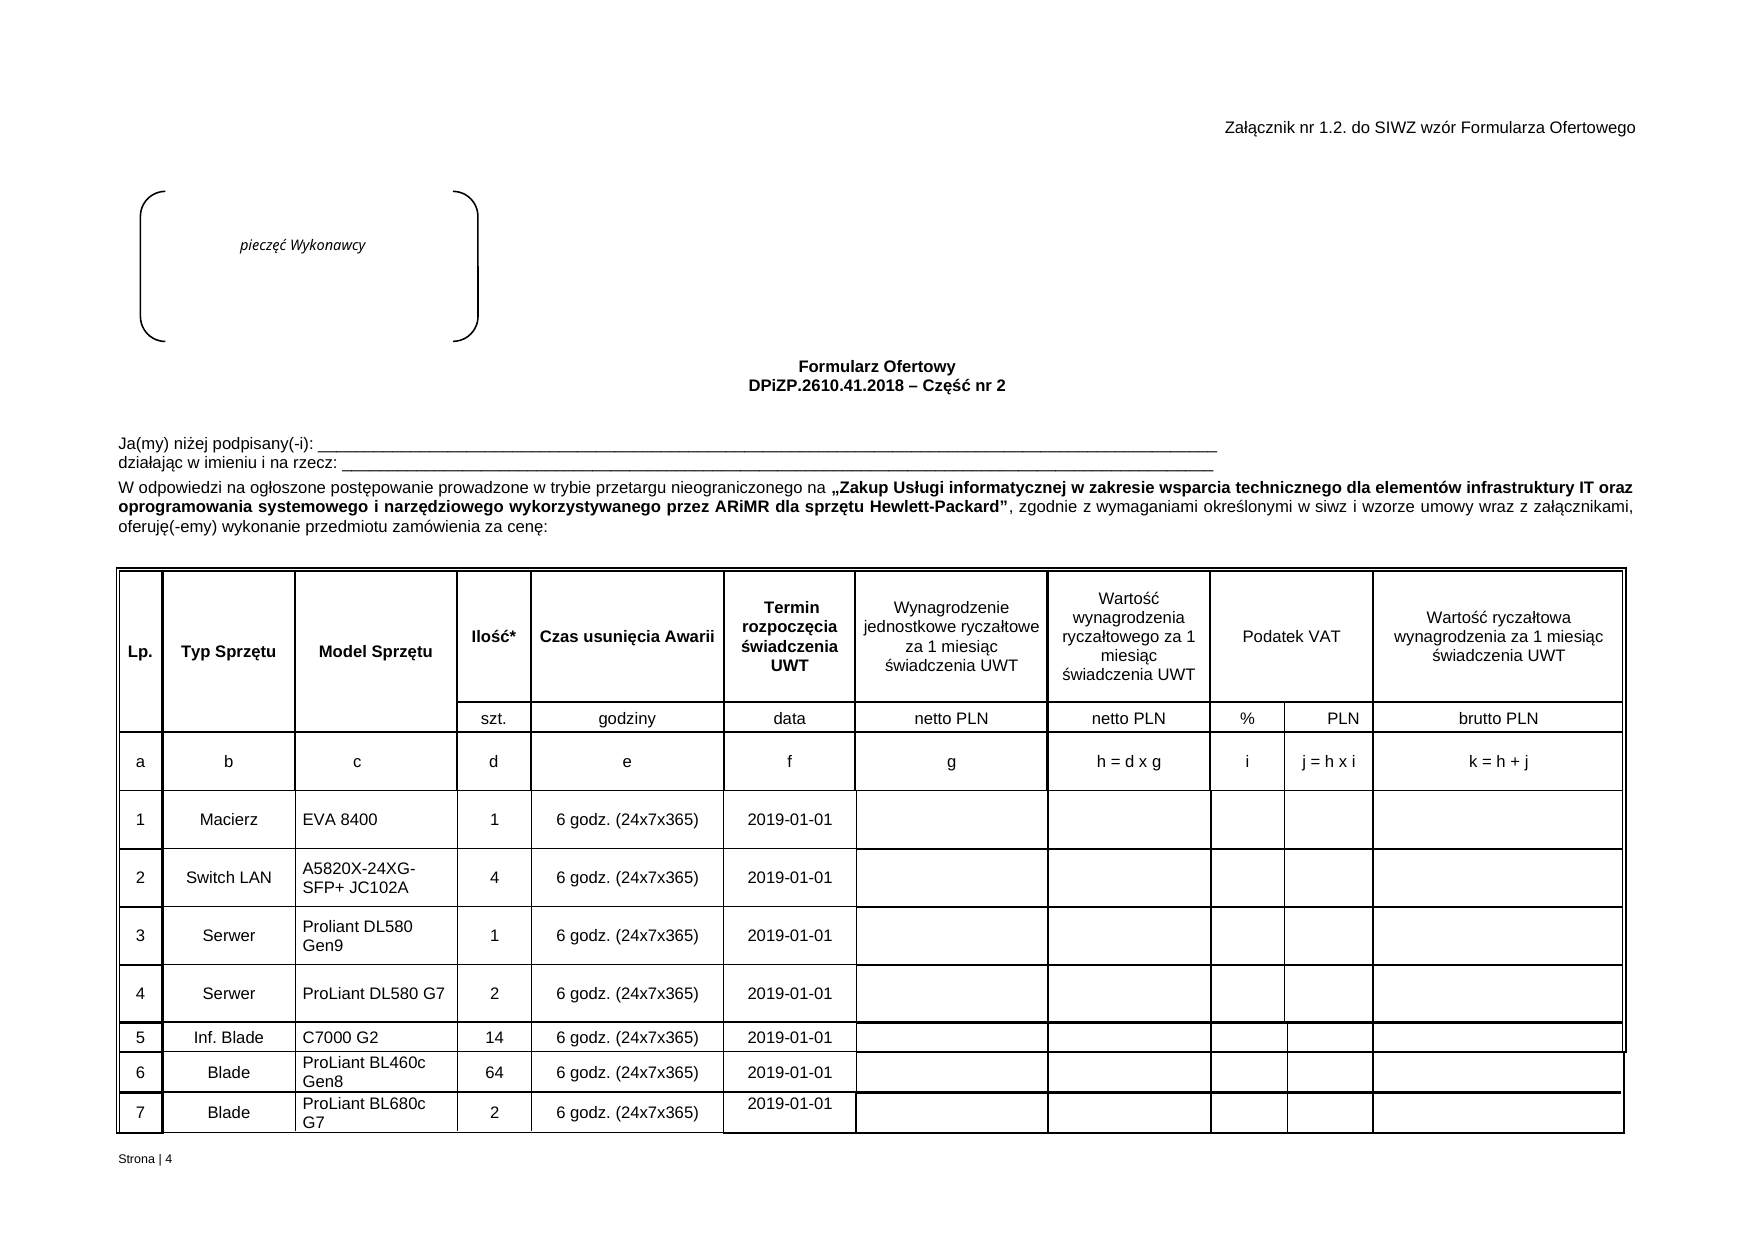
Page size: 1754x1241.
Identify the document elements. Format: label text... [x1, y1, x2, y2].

table_cell e [532, 733, 723, 790]
table_cell [857, 908, 1047, 963]
table_cell 2 [120, 850, 161, 906]
table_cell j = h x i [1285, 733, 1372, 790]
text Załącznik nr 1.2. do SIWZ wzór Formularza Ofertowego [118, 118, 1636, 137]
table_cell [857, 1053, 1047, 1091]
table_cell 2019-01-01 [724, 1023, 856, 1051]
table_cell [1285, 791, 1372, 848]
table_header Lp. [120, 572, 161, 731]
table_cell szt. [458, 703, 530, 731]
table_cell [857, 1024, 1047, 1051]
table_cell data [725, 703, 854, 731]
table_cell [1049, 1024, 1210, 1051]
table_cell 64 [458, 1052, 531, 1091]
table_cell 6 [120, 1053, 161, 1091]
table_cell Inf. Blade [164, 1023, 295, 1051]
table_cell 6 godz. (24x7x365) [531, 1093, 723, 1132]
table_cell [1212, 908, 1284, 963]
table_cell brutto PLN [1374, 703, 1622, 731]
table_cell [1212, 966, 1284, 1021]
table_cell 1 [458, 907, 531, 963]
table_cell k = h + j [1374, 733, 1622, 790]
table_cell 1 [120, 791, 161, 848]
table_cell 5 [120, 1024, 161, 1051]
table_cell netto PLN [1049, 703, 1209, 731]
table_cell 7 [120, 1094, 161, 1132]
table_cell Blade [164, 1052, 295, 1091]
table_cell 6 godz. (24x7x365) [532, 791, 723, 848]
table_cell [1374, 966, 1622, 1021]
table_cell 6 godz. (24x7x365) [532, 1052, 723, 1091]
table_cell 2019-01-01 [724, 907, 856, 963]
table_cell [1285, 908, 1372, 963]
table_cell b [164, 733, 294, 790]
table_cell [1049, 850, 1210, 906]
table_cell d [458, 733, 530, 790]
table_cell c [296, 733, 456, 790]
table_cell [1374, 1091, 1623, 1132]
table_cell 6 godz. (24x7x365) [532, 1023, 723, 1051]
table_cell % [1211, 703, 1284, 731]
table_header Model Sprzętu [296, 572, 456, 731]
table_cell 2019-01-01 [724, 791, 856, 848]
table_cell 2019-01-01 [724, 1052, 856, 1091]
table_cell EVA 8400 [296, 791, 457, 848]
table_cell Switch LAN [164, 849, 295, 906]
table_cell 2019-01-01 [724, 965, 856, 1021]
table_cell 3 [120, 908, 161, 963]
table_cell [1212, 1094, 1287, 1132]
text Ja(my) niżej podpisany(-i): _________________________________________________________________________________________________ [118, 433, 1636, 453]
text W odpowiedzi na ogłoszone postępowanie prowadzone w trybie przetargu nieograniczonego na „Zakup Usługi informatycznej w zakresie wsparcia technicznego dla elementów infrastruktury IT oraz oprogramowania systemowego i narzędziowego wykorzystywanego przez ARiMR dla sprzętu Hewlett-Packard”, zgodnie z wymaganiami określonymi w siwz i wzorze umowy wraz z załącznikami, oferuję(-emy) wykonanie przedmiotu zamówienia za cenę: [118, 478, 1633, 536]
table_cell [857, 850, 1047, 906]
table_cell [1288, 1053, 1372, 1091]
table_header Termin rozpoczęcia świadczenia UWT [725, 572, 854, 701]
text DPiZP.2610.41.2018 – Część nr 2 [118, 376, 1636, 395]
table_cell 2019-01-01 [724, 849, 856, 906]
table_header Wynagrodzenie jednostkowe ryczałtowe za 1 miesiąc świadczenia UWT [856, 572, 1046, 701]
table_cell ProLiant BL680c G7 [295, 1093, 458, 1132]
table_cell Serwer [164, 965, 295, 1021]
table_cell godziny [532, 703, 723, 731]
table_cell [857, 791, 1047, 848]
table_cell g [856, 733, 1046, 790]
table_cell 4 [120, 966, 161, 1021]
table_cell Blade [164, 1093, 295, 1132]
table_cell [1285, 966, 1372, 1021]
table_cell [1374, 791, 1622, 848]
table_cell PLN [1285, 703, 1372, 731]
table_cell [1049, 966, 1210, 1021]
table_cell [1049, 908, 1210, 963]
table_cell [1212, 791, 1284, 848]
table_cell 4 [458, 849, 531, 906]
table_cell Macierz [164, 791, 295, 848]
table_cell [1288, 1024, 1372, 1051]
table_cell 2 [458, 965, 531, 1021]
table_cell [1049, 1094, 1210, 1132]
table_cell 1 [458, 791, 531, 848]
table_cell [1212, 850, 1284, 906]
table_cell A5820X-24XG-SFP+ JC102A [296, 849, 457, 906]
table_cell [1374, 908, 1622, 963]
table_header Ilość* [458, 572, 530, 701]
table_cell [1285, 850, 1372, 906]
table_cell [1049, 1053, 1210, 1091]
table_cell 2019-01-01 [724, 1093, 855, 1132]
table_cell C7000 G2 [296, 1023, 457, 1051]
table_cell 6 godz. (24x7x365) [532, 849, 723, 906]
table_cell ProLiant BL460c Gen8 [296, 1052, 457, 1091]
table_cell netto PLN [856, 703, 1046, 731]
table_cell [1049, 791, 1210, 848]
table_header Wartość wynagrodzenia ryczałtowego za 1 miesiąc świadczenia UWT [1049, 572, 1209, 701]
table_cell [857, 1094, 1047, 1132]
table_cell 6 godz. (24x7x365) [532, 965, 723, 1021]
table_cell Proliant DL580 Gen9 [296, 907, 457, 963]
table_cell Serwer [164, 907, 295, 963]
subtitle Formularz Ofertowy [118, 182, 1636, 376]
table_header Typ Sprzętu [164, 572, 294, 731]
table_cell a [120, 733, 161, 790]
table_header Czas usunięcia Awarii [532, 572, 723, 701]
table_cell [1212, 1024, 1287, 1051]
table_cell [1374, 1053, 1623, 1091]
table_cell f [725, 733, 854, 790]
table_cell [1212, 1053, 1287, 1091]
text działając w imieniu i na rzecz: ______________________________________________________________________________________________ [118, 453, 1636, 472]
table_cell ProLiant DL580 G7 [296, 965, 457, 1021]
table_cell [1288, 1094, 1372, 1132]
table_cell [857, 966, 1047, 1021]
table_header Wartość ryczałtowa wynagrodzenia za 1 miesiąc świadczenia UWT [1374, 572, 1622, 701]
table_cell 2 [458, 1093, 531, 1132]
table_cell h = d x g [1049, 733, 1209, 790]
table_header Podatek VAT [1211, 572, 1372, 701]
table_cell i [1211, 733, 1284, 790]
table_cell 14 [458, 1023, 531, 1051]
table_cell [1374, 1024, 1622, 1051]
table_cell 6 godz. (24x7x365) [532, 907, 723, 963]
table_cell [1374, 850, 1622, 906]
